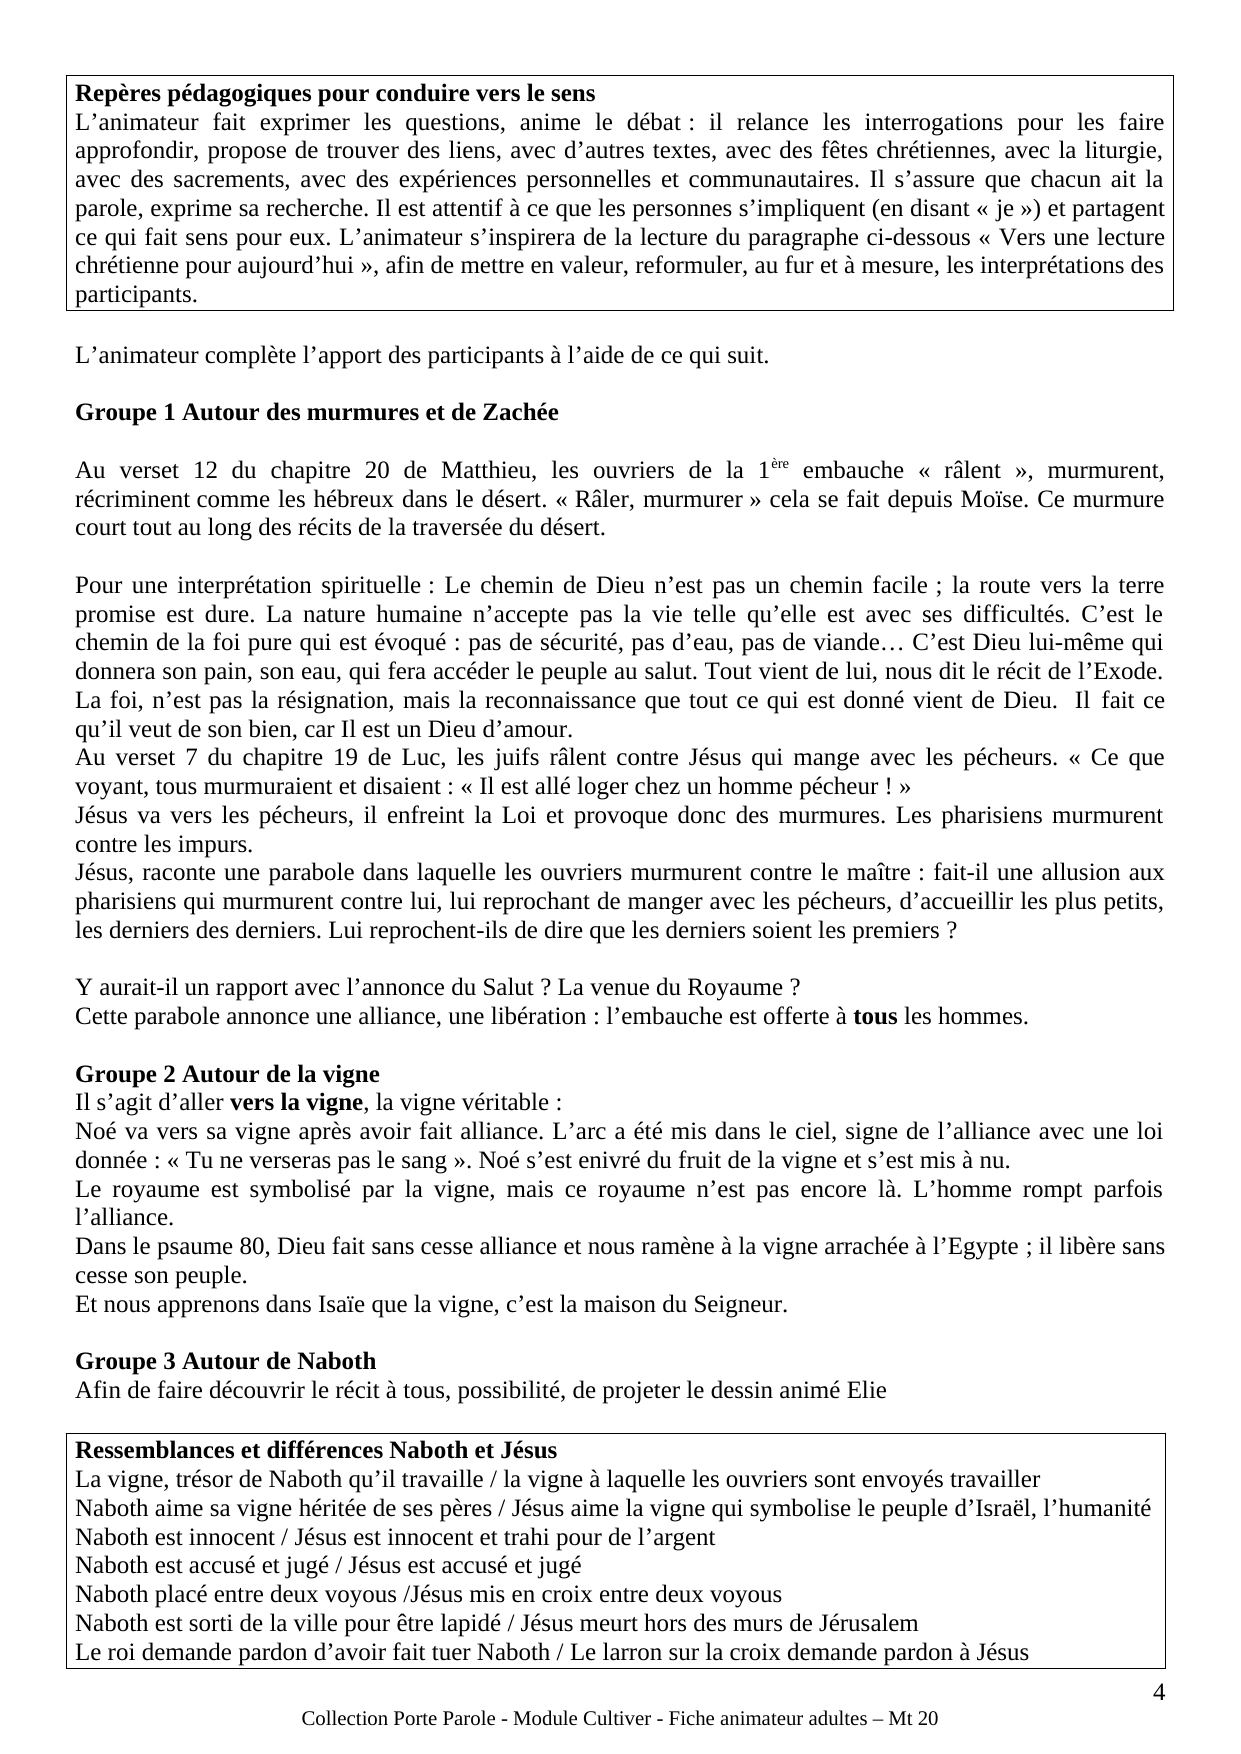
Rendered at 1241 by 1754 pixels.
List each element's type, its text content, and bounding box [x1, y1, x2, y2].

text Y aurait-il un rapport avec l’annonce du Salut ? La venue du Royaume ? [75, 972, 1165, 1001]
text Noé va vers sa vigne après avoir fait alliance. L’arc a été mis dans le ciel, signe de l’alliance avec une loi donnée : « Tu ne verseras pas le sang ». Noé s’est enivré du fruit de la vigne et s’est mis à nu. [75, 1116, 1165, 1174]
text Ressemblances et différences Naboth et Jésus [67, 1434, 1165, 1464]
text Au verset 12 du chapitre 20 de Matthieu, les ouvriers de la 1ère embauche « râlent », murmurent, récriminent comme les hébreux dans le désert. « Râler, murmurer » cela se fait depuis Moïse. Ce murmure court tout au long des récits de la traversée du désert. [75, 455, 1165, 541]
text Le roi demande pardon d’avoir fait tuer Naboth / Le larron sur la croix demande pardon à Jésus [67, 1634, 1165, 1668]
text Groupe 2 Autour de la vigne [75, 1059, 1165, 1087]
text Repères pédagogiques pour conduire vers le sens [67, 76, 1173, 104]
text Pour une interprétation spirituelle : Le chemin de Dieu n’est pas un chemin facile ; la route vers la terre promise est dure. La nature humaine n’accepte pas la vie telle qu’elle est avec ses difficultés. C’est le chemin de la foi pure qui est évoqué : pas de sécurité, pas d’eau, pas de viande… C’est Dieu lui-même qui donnera son pain, son eau, qui fera accéder le peuple au salut. Tout vient de lui, nous dit le récit de l’Exode. La foi, n’est pas la résignation, mais la reconnaissance que tout ce qui est donné vient de Dieu. Il fait ce qu’il veut de son bien, car Il est un Dieu d’amour. [75, 570, 1165, 742]
text L’animateur complète l’apport des participants à l’aide de ce qui suit. [75, 340, 1165, 369]
text Naboth est innocent / Jésus est innocent et trahi pour de l’argent [75, 1522, 1165, 1551]
text Dans le psaume 80, Dieu fait sans cesse alliance et nous ramène à la vigne arrachée à l’Egypte ; il libère sans cesse son peuple. [75, 1231, 1165, 1289]
text Naboth placé entre deux voyous /Jésus mis en croix entre deux voyous [75, 1579, 1165, 1608]
text Groupe 1 Autour des murmures et de Zachée [75, 397, 1165, 426]
text Afin de faire découvrir le récit à tous, possibilité, de projeter le dessin animé Elie [75, 1375, 1165, 1404]
text Cette parabole annonce une alliance, une libération : l’embauche est offerte à tous les hommes. [75, 1001, 1165, 1030]
text Naboth est accusé et jugé / Jésus est accusé et jugé [75, 1551, 1165, 1579]
text Naboth est sorti de la ville pour être lapidé / Jésus meurt hors des murs de Jérusalem [75, 1608, 1165, 1634]
text La vigne, trésor de Naboth qu’il travaille / la vigne à laquelle les ouvriers sont envoyés travailler [75, 1464, 1165, 1493]
text Groupe 3 Autour de Naboth [75, 1346, 1165, 1375]
text L’animateur fait exprimer les questions, anime le débat : il relance les interrogations pour les faire approfondir, propose de trouver des liens, avec d’autres textes, avec des fêtes chrétiennes, avec la liturgie, avec des sacrements, avec des expériences personnelles et communautaires. Il s’assure que chacun ait la parole, exprime sa recherche. Il est attentif à ce que les personnes s’impliquent (en disant « je ») et partagent ce qui fait sens pour eux. L’animateur s’inspirera de la lecture du paragraphe ci-dessous « Vers une lecture chrétienne pour aujourd’hui », afin de mettre en valeur, reformuler, au fur et à mesure, les interprétations des participants. [67, 104, 1173, 310]
text Jésus va vers les pécheurs, il enfreint la Loi et provoque donc des murmures. Les pharisiens murmurent contre les impurs. [75, 800, 1165, 857]
text Le royaume est symbolisé par la vigne, mais ce royaume n’est pas encore là. L’homme rompt parfois l’alliance. [75, 1174, 1165, 1231]
text Au verset 7 du chapitre 19 de Luc, les juifs râlent contre Jésus qui mange avec les pécheurs. « Ce que voyant, tous murmuraient et disaient : « Il est allé loger chez un homme pécheur ! » [75, 742, 1165, 800]
text Jésus, raconte une parabole dans laquelle les ouvriers murmurent contre le maître : fait-il une allusion aux pharisiens qui murmurent contre lui, lui reprochant de manger avec les pécheurs, d’accueillir les plus petits, les derniers des derniers. Lui reprochent-ils de dire que les derniers soient les premiers ? [75, 857, 1165, 944]
text Naboth aime sa vigne héritée de ses pères / Jésus aime la vigne qui symbolise le peuple d’Israël, l’humanité [75, 1493, 1165, 1522]
text Il s’agit d’aller vers la vigne, la vigne véritable : [75, 1087, 1165, 1116]
text Et nous apprenons dans Isaïe que la vigne, c’est la maison du Seigneur. [75, 1289, 1165, 1317]
